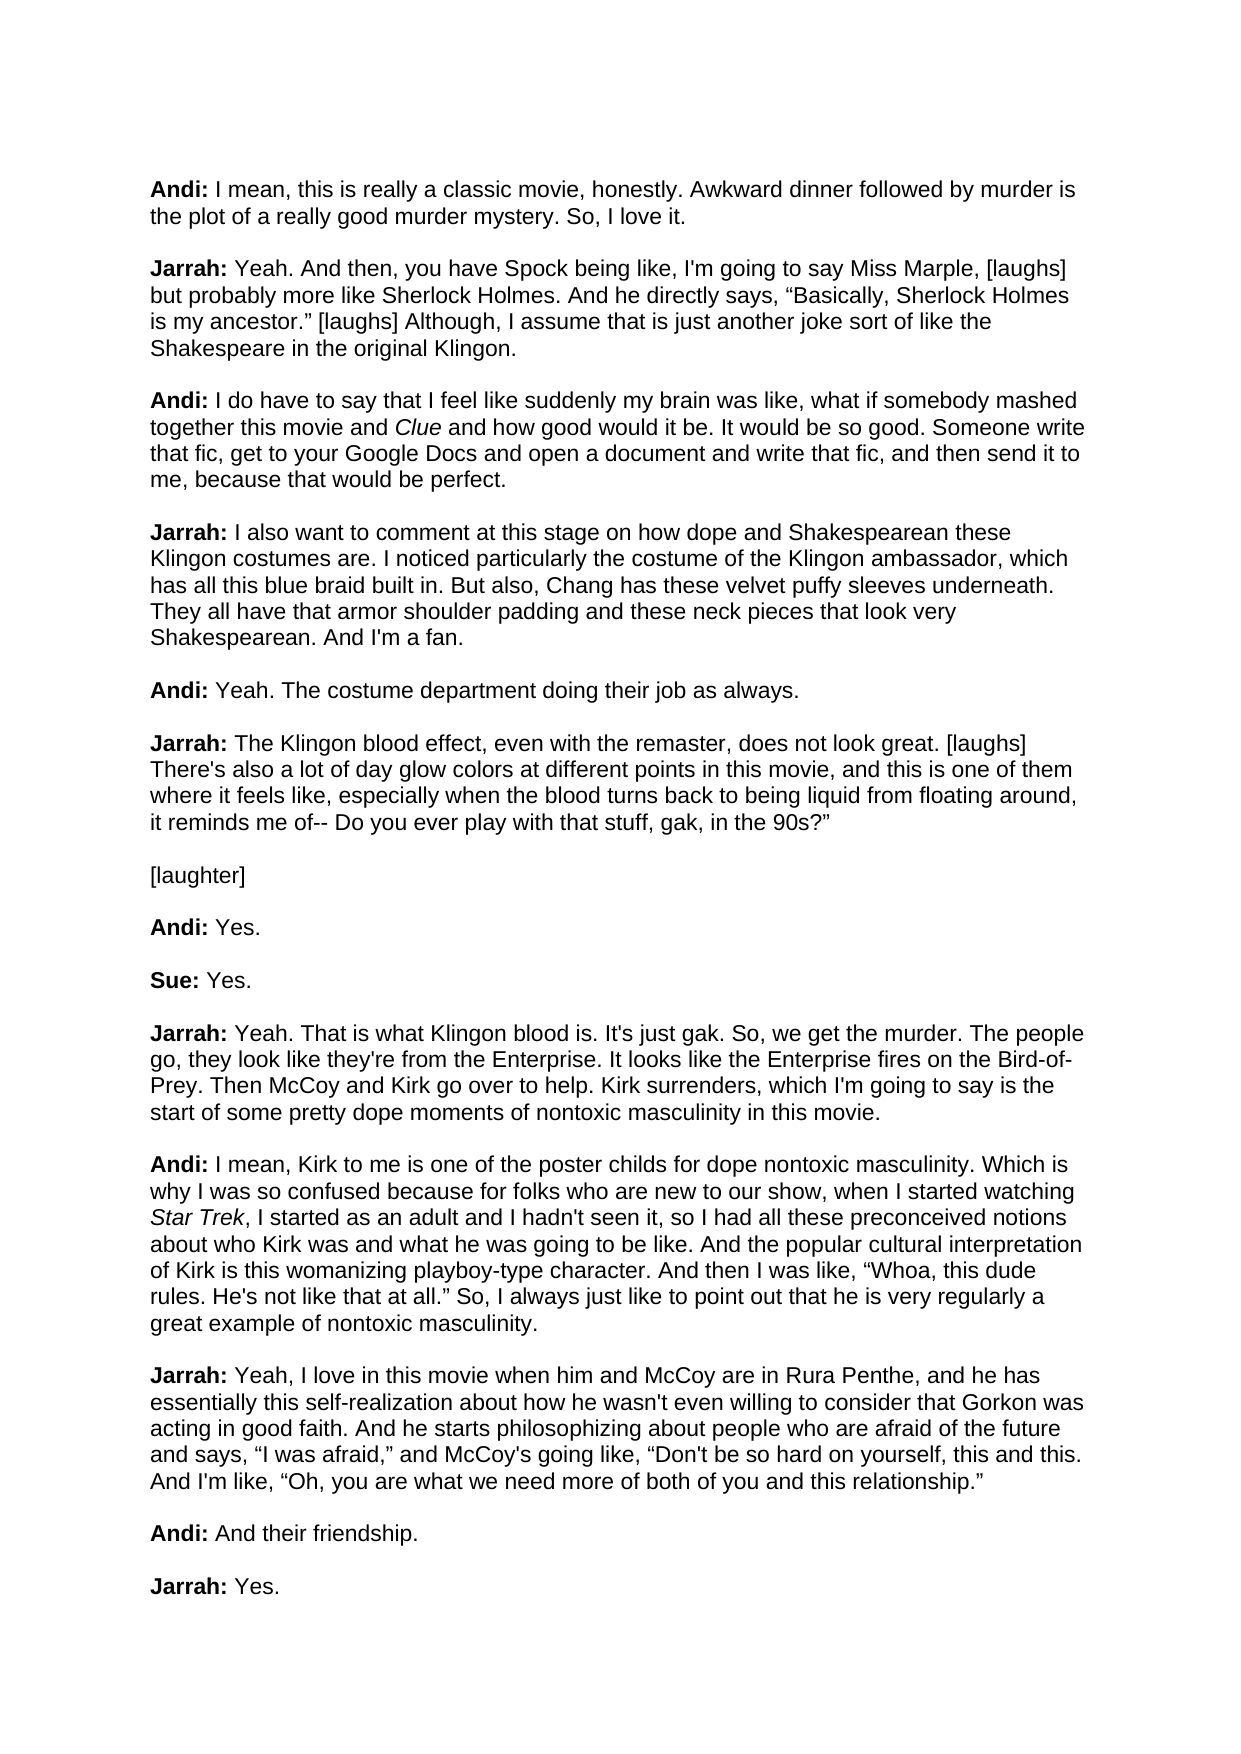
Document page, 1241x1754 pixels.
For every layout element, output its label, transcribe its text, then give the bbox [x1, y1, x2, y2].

text Jarrah: I also want to comment at this stage on how dope and Shakespearean these Klingon costumes are. I noticed particularly the costume of the Klingon ambassador, which has all this blue braid built in. But also, Chang has these velvet puffy sleeves underneath. They all have that armor shoulder padding and these neck pieces that look very Shakespearean. And I'm a fan. [150, 519, 1090, 651]
text Jarrah: Yeah, I love in this movie when him and McCoy are in Rura Penthe, and he has essentially this self-realization about how he wasn't even willing to consider that Gorkon was acting in good faith. And he starts philosophizing about people who are afraid of the future and says, “I was afraid,” and McCoy's going like, “Don't be so hard on yourself, this and this. And I'm like, “Oh, you are what we need more of both of you and this relationship.” [150, 1362, 1090, 1494]
text Jarrah: The Klingon blood effect, even with the remaster, does not look great. [laughs] There's also a lot of day glow colors at different points in this movie, and this is one of them where it feels like, especially when the blood turns back to being liquid from floating around, it reminds me of-- Do you ever play with that stuff, gak, in the 90s?” [150, 730, 1090, 835]
text Andi: I do have to say that I feel like suddenly my brain was like, what if somebody mashed together this movie and Clue and how good would it be. It would be so good. Someone write that fic, get to your Google Docs and open a document and write that fic, and then send it to me, because that would be perfect. [150, 387, 1090, 493]
text Sue: Yes. [150, 967, 1090, 993]
text Andi: I mean, this is really a classic movie, honestly. Awkward dinner followed by murder is the plot of a really good murder mystery. So, I love it. [150, 176, 1090, 229]
text [laughter] [150, 862, 1090, 888]
text Jarrah: Yes. [150, 1573, 1090, 1599]
text Andi: Yes. [150, 914, 1090, 941]
text Andi: And their friendship. [150, 1520, 1090, 1547]
text Andi: I mean, Kirk to me is one of the poster childs for dope nontoxic masculinity. Which is why I was so confused because for folks who are new to our show, when I started watching Star Trek, I started as an adult and I hadn't seen it, so I had all these preconceived notions about who Kirk was and what he was going to be like. And the popular cultural interpretation of Kirk is this womanizing playboy-type character. And then I was like, “Whoa, this dude rules. He's not like that at all.” So, I always just like to point out that he is very regularly a great example of nontoxic masculinity. [150, 1151, 1090, 1336]
text Jarrah: Yeah. That is what Klingon blood is. It's just gak. So, we get the murder. The people go, they look like they're from the Enterprise. It looks like the Enterprise fires on the Bird-of-Prey. Then McCoy and Kirk go over to help. Kirk surrenders, which I'm going to say is the start of some pretty dope moments of nontoxic masculinity in this movie. [150, 1020, 1090, 1125]
text Andi: Yeah. The costume department doing their job as always. [150, 677, 1090, 703]
text Jarrah: Yeah. And then, you have Spock being like, I'm going to say Miss Marple, [laughs] but probably more like Sherlock Holmes. And he directly says, “Basically, Sherlock Holmes is my ancestor.” [laughs] Although, I assume that is just another joke sort of like the Shakespeare in the original Klingon. [150, 255, 1090, 361]
